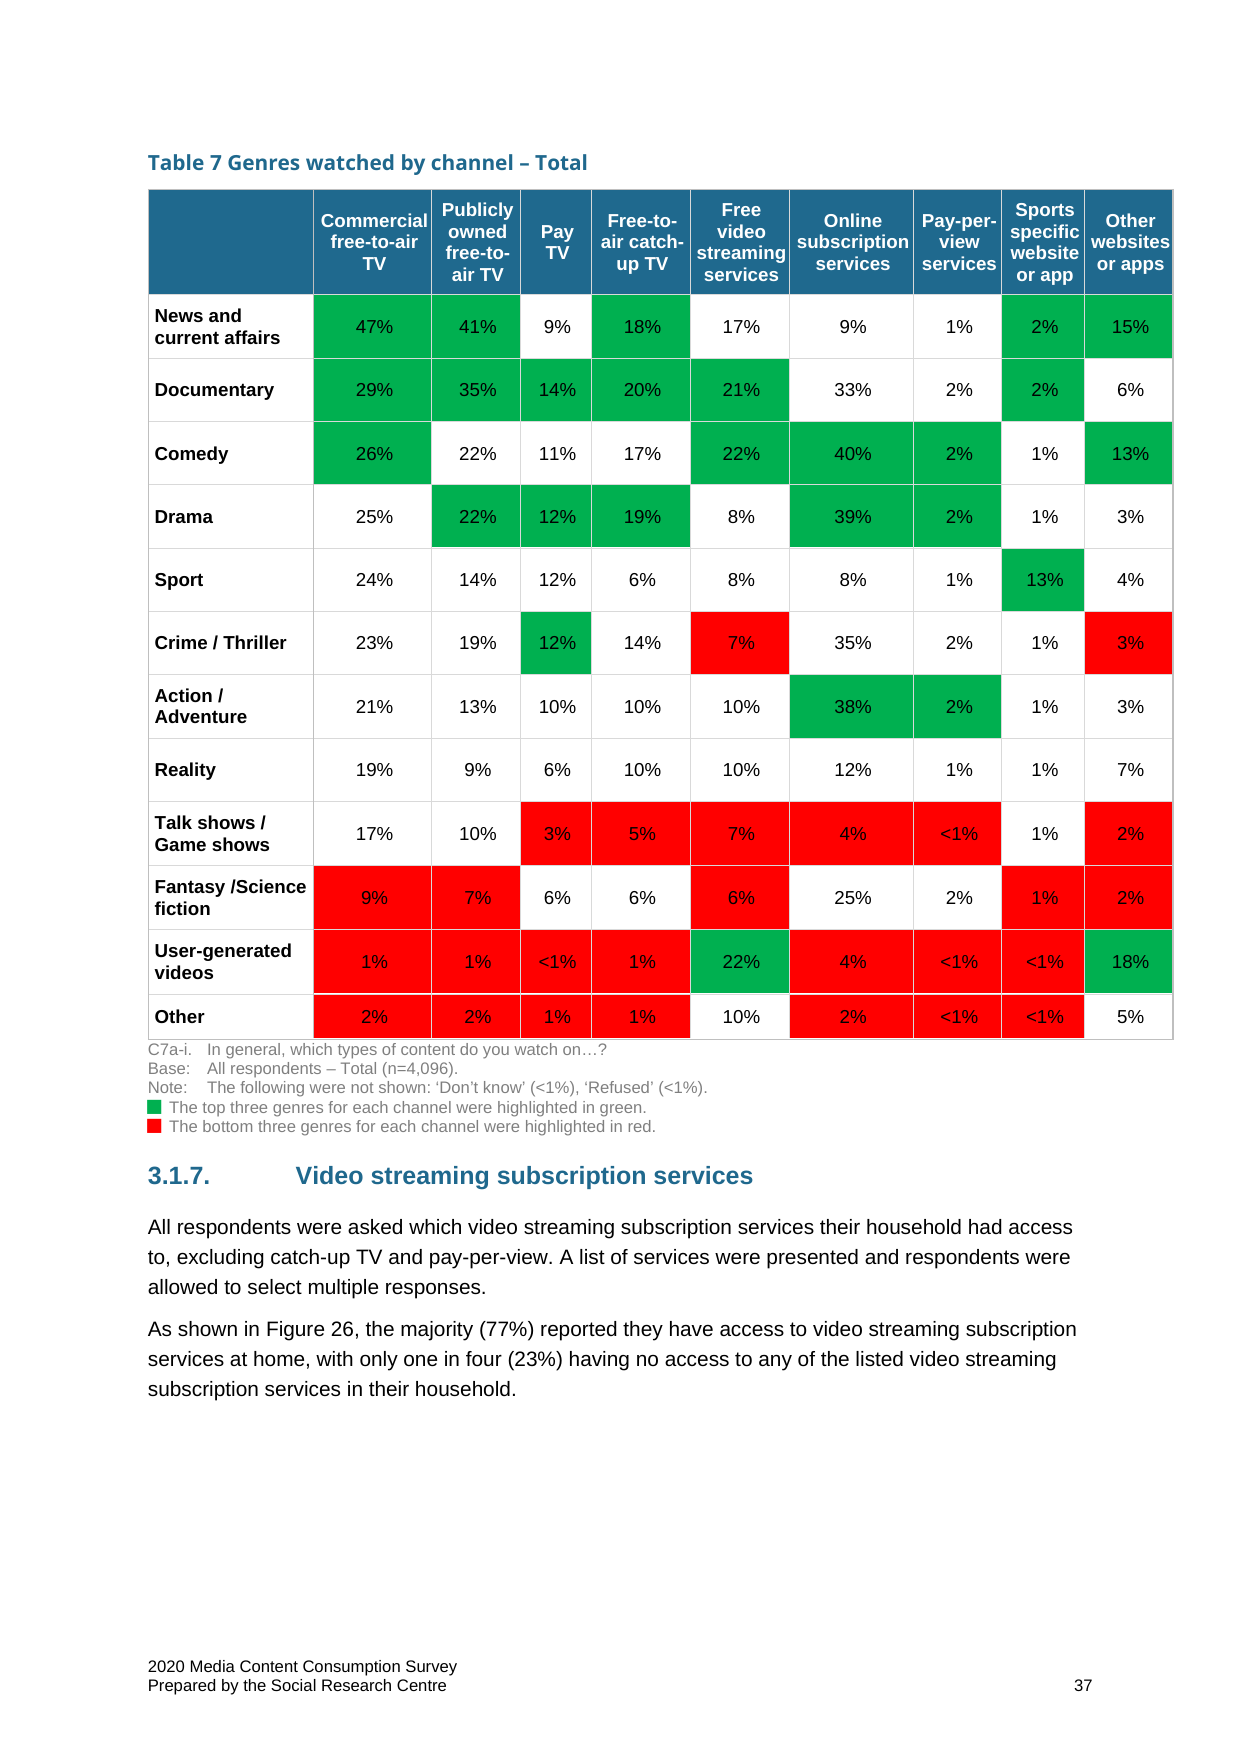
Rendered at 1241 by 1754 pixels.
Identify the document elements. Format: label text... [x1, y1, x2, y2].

table_cell 3% [1085, 675, 1172, 738]
table_cell Crime / Thriller [149, 612, 313, 674]
table_cell 17% [691, 295, 789, 358]
table_cell 7% [432, 866, 520, 929]
table_cell 1% [914, 549, 1001, 611]
text The bottom three genres for each channel were highlighted in red. [148, 1117, 1092, 1136]
table_cell 2% [790, 995, 913, 1038]
table_cell 10% [432, 802, 520, 865]
table_cell News and current affairs [149, 295, 313, 358]
table_cell 35% [432, 359, 520, 421]
table_cell 1% [1002, 612, 1084, 674]
table_cell 4% [790, 802, 913, 865]
table_header Sports specific website or app [1002, 190, 1084, 294]
table_cell <1% [914, 995, 1001, 1038]
table_cell 18% [1085, 930, 1172, 993]
table_cell 2% [314, 995, 431, 1038]
table_cell 17% [592, 422, 690, 484]
table_cell 13% [432, 675, 520, 738]
table_cell 1% [1002, 422, 1084, 484]
table_header Commercial free-to-air TV [314, 190, 431, 294]
table_cell 3% [1085, 485, 1172, 547]
table_cell 25% [314, 485, 431, 547]
table_cell 2% [914, 359, 1001, 421]
table_cell Sport [149, 549, 313, 611]
table_cell 11% [521, 422, 591, 484]
table_cell 13% [1002, 549, 1084, 611]
table_cell 29% [314, 359, 431, 421]
table_cell <1% [1002, 995, 1084, 1038]
table_cell 8% [790, 549, 913, 611]
table_cell 2% [914, 612, 1001, 674]
table_cell 1% [1002, 802, 1084, 865]
table_cell <1% [521, 930, 591, 993]
table_cell 2% [1002, 359, 1084, 421]
table_cell 1% [1002, 739, 1084, 801]
table_cell 21% [314, 675, 431, 738]
table_cell 6% [1085, 359, 1172, 421]
table_cell 1% [1002, 485, 1084, 547]
text Table 7 Genres watched by channel – Total [148, 148, 1092, 176]
table_cell 5% [1085, 995, 1172, 1038]
text All respondents were asked which video streaming subscription services their household had access to, excluding catch-up TV and pay-per-view. A list of services were presented and respondents were allowed to select multiple responses. [148, 1215, 1092, 1298]
table_cell 6% [691, 866, 789, 929]
table_cell 26% [314, 422, 431, 484]
table_header [149, 190, 313, 294]
table_cell Comedy [149, 422, 313, 484]
table_header Free-to-air catch-up TV [592, 190, 690, 294]
table_cell Drama [149, 485, 313, 547]
table_cell 2% [914, 675, 1001, 738]
table_cell 35% [790, 612, 913, 674]
table_cell 8% [691, 485, 789, 547]
table_cell Other [149, 995, 313, 1038]
table_cell 1% [1002, 866, 1084, 929]
table_cell Action / Adventure [149, 675, 313, 738]
table_header Publicly owned free-to-air TV [432, 190, 520, 294]
table_cell 14% [592, 612, 690, 674]
table_cell 1% [432, 930, 520, 993]
table_cell <1% [914, 802, 1001, 865]
table_cell 9% [314, 866, 431, 929]
table_cell 23% [314, 612, 431, 674]
table_cell 22% [432, 422, 520, 484]
text Note: The following were not shown: ‘Don’t know’ (<1%), ‘Refused’ (<1%). [148, 1078, 1092, 1097]
table_cell 10% [592, 675, 690, 738]
table_cell 10% [691, 739, 789, 801]
table_cell 6% [592, 549, 690, 611]
table_cell 12% [521, 485, 591, 547]
table_cell 15% [1085, 295, 1172, 358]
table_cell 10% [691, 995, 789, 1038]
table_cell 10% [521, 675, 591, 738]
table_cell 10% [691, 675, 789, 738]
table_cell 4% [1085, 549, 1172, 611]
table_cell <1% [1002, 930, 1084, 993]
table_cell 6% [521, 739, 591, 801]
table_cell 12% [521, 549, 591, 611]
table_cell 2% [1085, 802, 1172, 865]
table_header Pay TV [521, 190, 591, 294]
table_cell 39% [790, 485, 913, 547]
table_cell 1% [1002, 675, 1084, 738]
table_cell 14% [521, 359, 591, 421]
table_cell 33% [790, 359, 913, 421]
table_header Pay-per-view services [914, 190, 1001, 294]
text C7a-i. In general, which types of content do you watch on…? [148, 1040, 1092, 1059]
table_cell 14% [432, 549, 520, 611]
table_cell 3% [521, 802, 591, 865]
text The top three genres for each channel were highlighted in green. [148, 1097, 1092, 1117]
table_cell 12% [790, 739, 913, 801]
table_cell Fantasy /Science fiction [149, 866, 313, 929]
table_cell 6% [521, 866, 591, 929]
table_cell 2% [432, 995, 520, 1038]
table_cell 8% [691, 549, 789, 611]
table_cell 5% [592, 802, 690, 865]
table_cell User-generated videos [149, 930, 313, 993]
table_cell 25% [790, 866, 913, 929]
table_cell 40% [790, 422, 913, 484]
table_header Free video streaming services [691, 190, 789, 294]
table_cell 1% [914, 739, 1001, 801]
table_cell Talk shows / Game shows [149, 802, 313, 865]
table_cell Reality [149, 739, 313, 801]
table_header Other websites or apps [1085, 190, 1172, 294]
table_cell Documentary [149, 359, 313, 421]
table_cell 12% [521, 612, 591, 674]
table_cell 21% [691, 359, 789, 421]
table_cell 1% [592, 930, 690, 993]
table_cell 19% [314, 739, 431, 801]
table_cell 1% [314, 930, 431, 993]
table_cell 2% [1002, 295, 1084, 358]
table_cell 17% [314, 802, 431, 865]
table_cell 9% [790, 295, 913, 358]
text As shown in Figure 26, the majority (77%) reported they have access to video streaming subscription services at home, with only one in four (23%) having no access to any of the listed video streaming subscription services in their household. [148, 1317, 1092, 1401]
table_cell 2% [914, 485, 1001, 547]
table_cell 7% [1085, 739, 1172, 801]
table_cell 19% [592, 485, 690, 547]
table_cell 22% [691, 422, 789, 484]
table_cell <1% [914, 930, 1001, 993]
table_cell 47% [314, 295, 431, 358]
table_cell 1% [521, 995, 591, 1038]
table_cell 6% [592, 866, 690, 929]
table_cell 10% [592, 739, 690, 801]
table_cell 7% [691, 612, 789, 674]
table_cell 19% [432, 612, 520, 674]
table_cell 20% [592, 359, 690, 421]
table_cell 24% [314, 549, 431, 611]
table_cell 9% [521, 295, 591, 358]
table_cell 2% [914, 866, 1001, 929]
table_header Online subscription services [790, 190, 913, 294]
table_cell 13% [1085, 422, 1172, 484]
table_cell 4% [790, 930, 913, 993]
table_cell 1% [914, 295, 1001, 358]
table_cell 7% [691, 802, 789, 865]
table_cell 1% [592, 995, 690, 1038]
table_cell 2% [1085, 866, 1172, 929]
table_cell 22% [691, 930, 789, 993]
subtitle Video streaming subscription services [148, 1161, 1092, 1190]
text Base: All respondents – Total (n=4,096). [148, 1059, 1092, 1078]
table_cell 38% [790, 675, 913, 738]
table_cell 3% [1085, 612, 1172, 674]
table_cell 22% [432, 485, 520, 547]
table_cell 2% [914, 422, 1001, 484]
table_cell 9% [432, 739, 520, 801]
table_cell 18% [592, 295, 690, 358]
table_cell 41% [432, 295, 520, 358]
